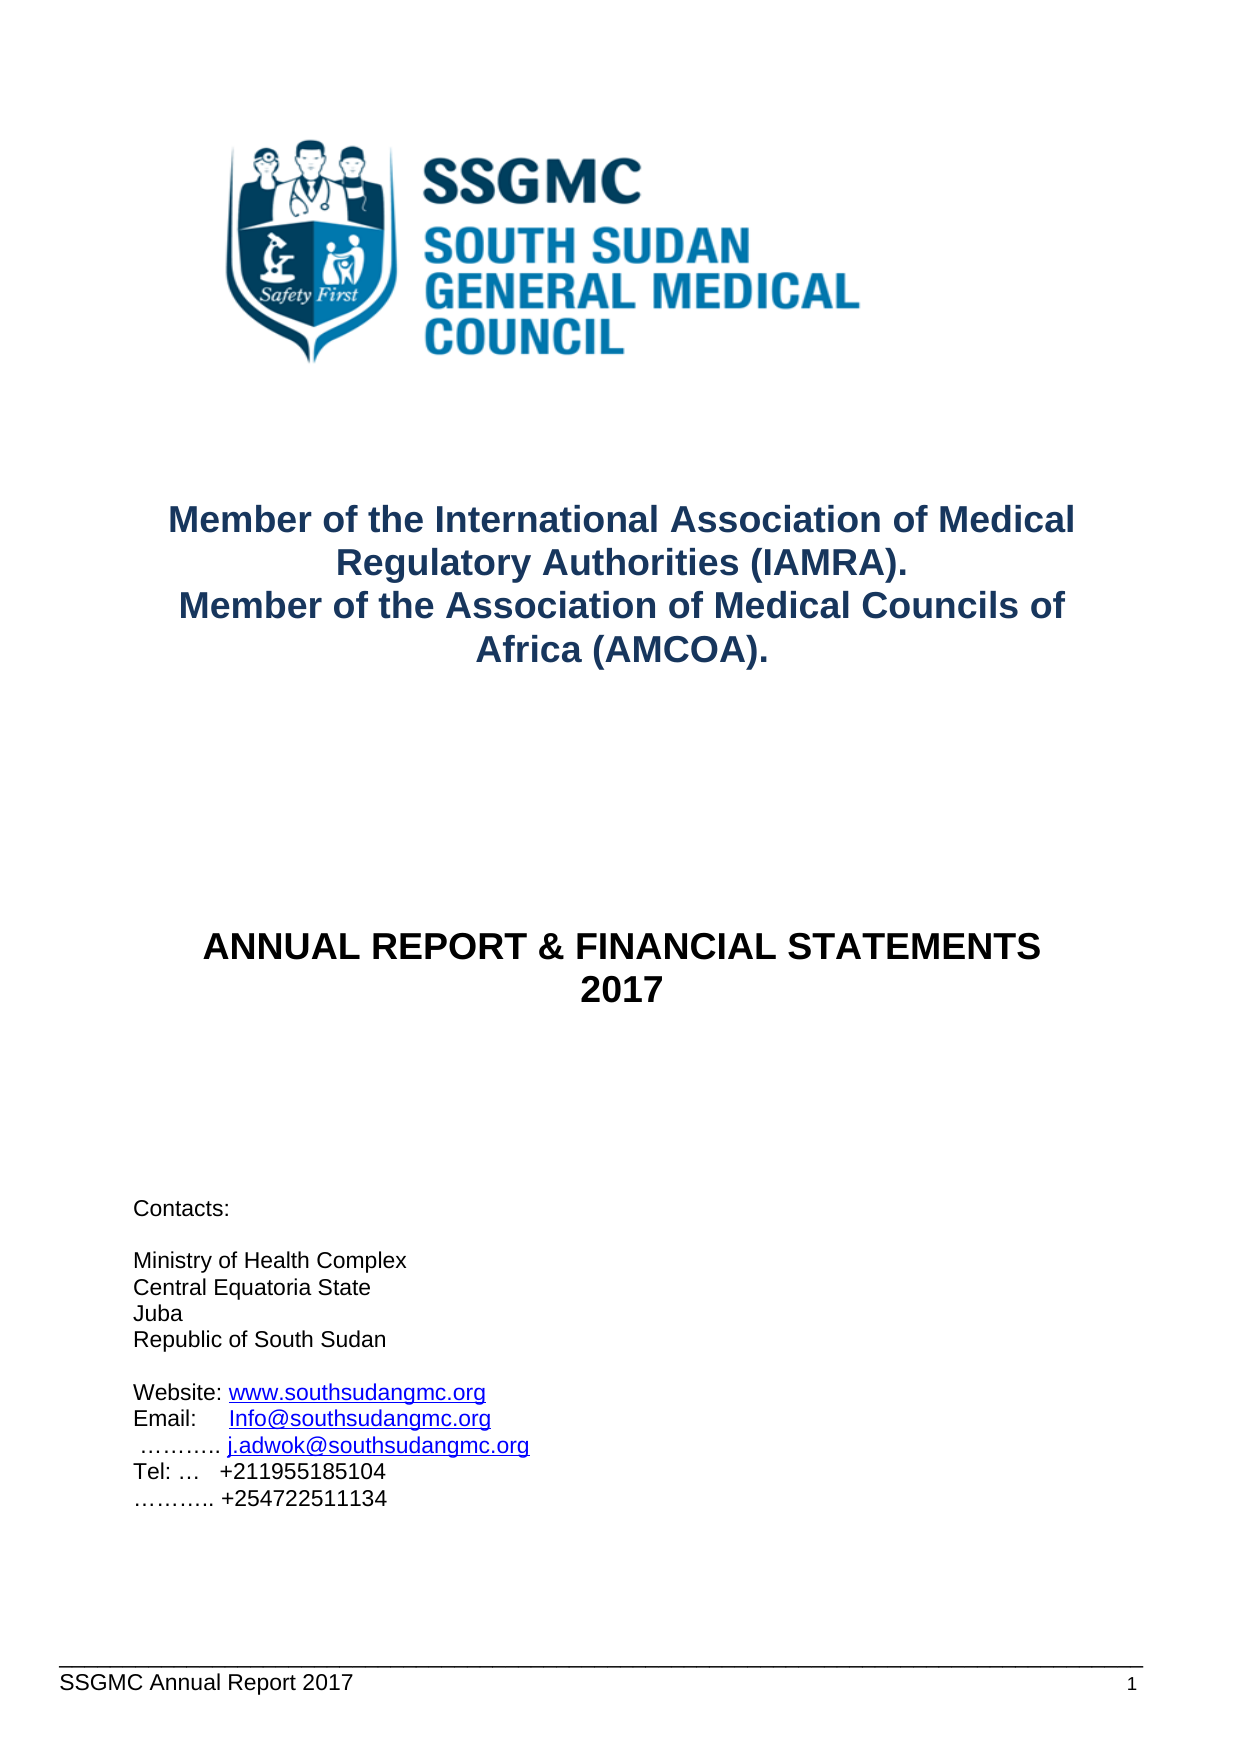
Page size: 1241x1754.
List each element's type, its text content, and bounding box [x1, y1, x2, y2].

text Member of the International Association of Medical Regulatory Authorities (IAMRA). [133, 497, 1111, 584]
picture [179, 100, 938, 429]
text Contacts: [133, 1194, 1111, 1221]
text Tel: … +211955185104 [133, 1458, 1111, 1484]
text Central Equatoria State [133, 1274, 1111, 1300]
text ……….. j.adwok@southsudangmc.org [133, 1432, 1111, 1458]
text Email: Info@southsudangmc.org [133, 1405, 1111, 1432]
text ANNUAL REPORT & FINANCIAL STATEMENTS [133, 924, 1111, 967]
text ……….. +254722511134 [133, 1484, 1111, 1511]
text Ministry of Health Complex [133, 1247, 1111, 1274]
text 2017 [133, 967, 1111, 1010]
text Website: www.southsudangmc.org [133, 1379, 1111, 1405]
text Juba [133, 1300, 1111, 1326]
text Republic of South Sudan [133, 1326, 1111, 1353]
text Member of the Association of Medical Councils of Africa (AMCOA). [133, 584, 1111, 670]
